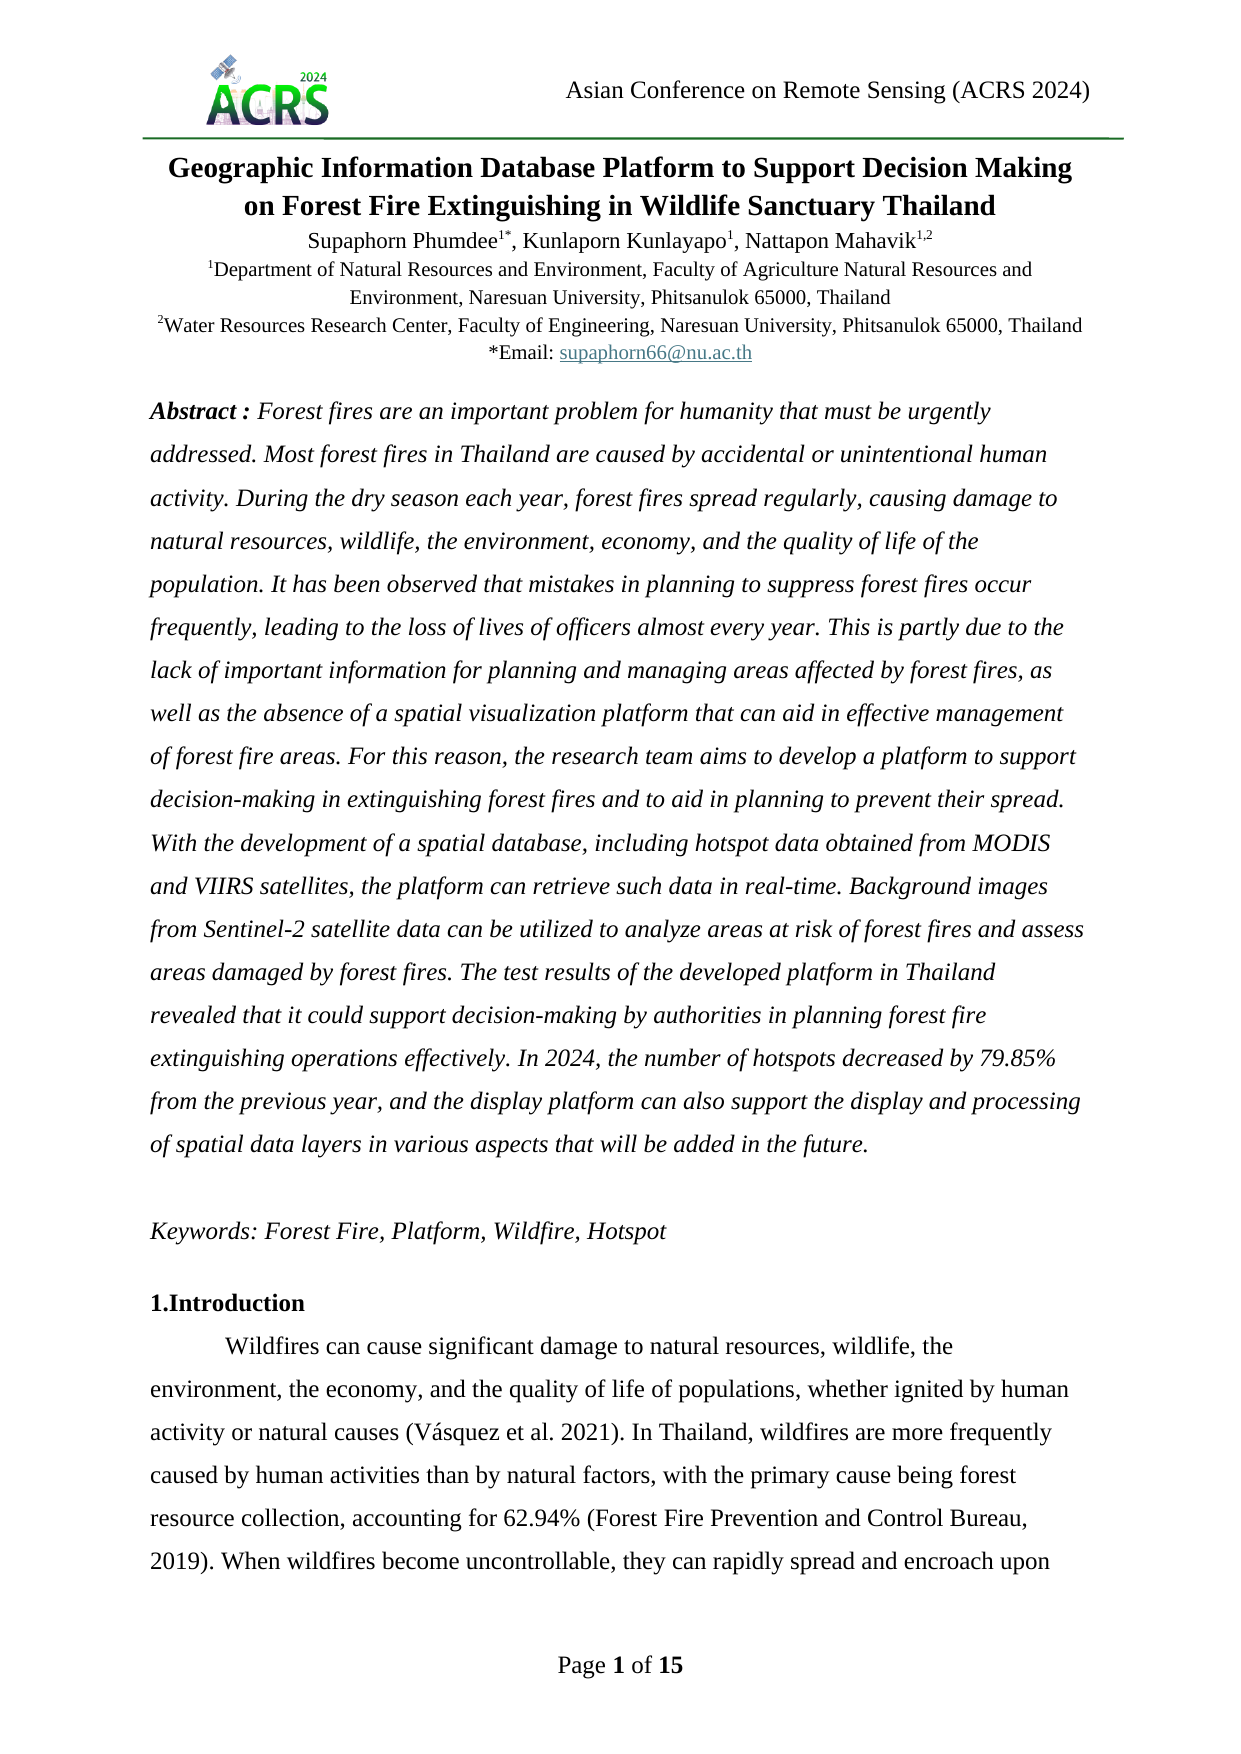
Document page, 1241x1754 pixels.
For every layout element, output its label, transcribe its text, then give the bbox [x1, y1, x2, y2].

picture [197, 52, 338, 124]
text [150, 1331, 1090, 1575]
text Keywords: Forest Fire, Platform, Wildfire, Hotspot [150, 1216, 1090, 1244]
text 2Water Resources Research Center, Faculty of Engineering, Naresuan University, Phitsanulok 65000, Thailand [150, 312, 1090, 337]
text 1.Introduction [150, 1288, 1090, 1316]
text *Email: supaphorn66@nu.ac.th [150, 340, 1090, 364]
text Supaphorn Phumdee1*, Kunlaporn Kunlayapo1, Nattapon Mahavik1,2 [150, 227, 1090, 253]
text Abstract : Forest fires are an important problem for humanity that must be urgently addressed. Most forest fires in Thailand are caused by accidental or unintentional human activity. During the dry season each year, forest fires spread regularly, causing damage to natural resources, wildlife, the environment, economy, and the quality of life of the population. It has been observed that mistakes in planning to suppress forest fires occur frequently, leading to the loss of lives of officers almost every year. This is partly due to the lack of important information for planning and managing areas affected by forest fires, as well as the absence of a spatial visualization platform that can aid in effective management of forest fire areas. For this reason, the research team aims to develop a platform to support decision-making in extinguishing forest fires and to aid in planning to prevent their spread. With the development of a spatial database, including hotspot data obtained from MODIS and VIIRS satellites, the platform can retrieve such data in real-time. Background images from Sentinel-2 satellite data can be utilized to analyze areas at risk of forest fires and assess areas damaged by forest fires. The test results of the developed platform in Thailand revealed that it could support decision-making by authorities in planning forest fire extinguishing operations effectively. In 2024, the number of hotspots decreased by 79.85% from the previous year, and the display platform can also support the display and processing of spatial data layers in various aspects that will be added in the future. [150, 396, 1090, 1158]
text 1Department of Natural Resources and Environment, Faculty of Agriculture Natural Resources and Environment, Naresuan University, Phitsanulok 65000, Thailand [150, 257, 1090, 309]
text Geographic Information Database Platform to Support Decision Making on Forest Fire Extinguishing in Wildlife Sanctuary Thailand [150, 150, 1090, 222]
